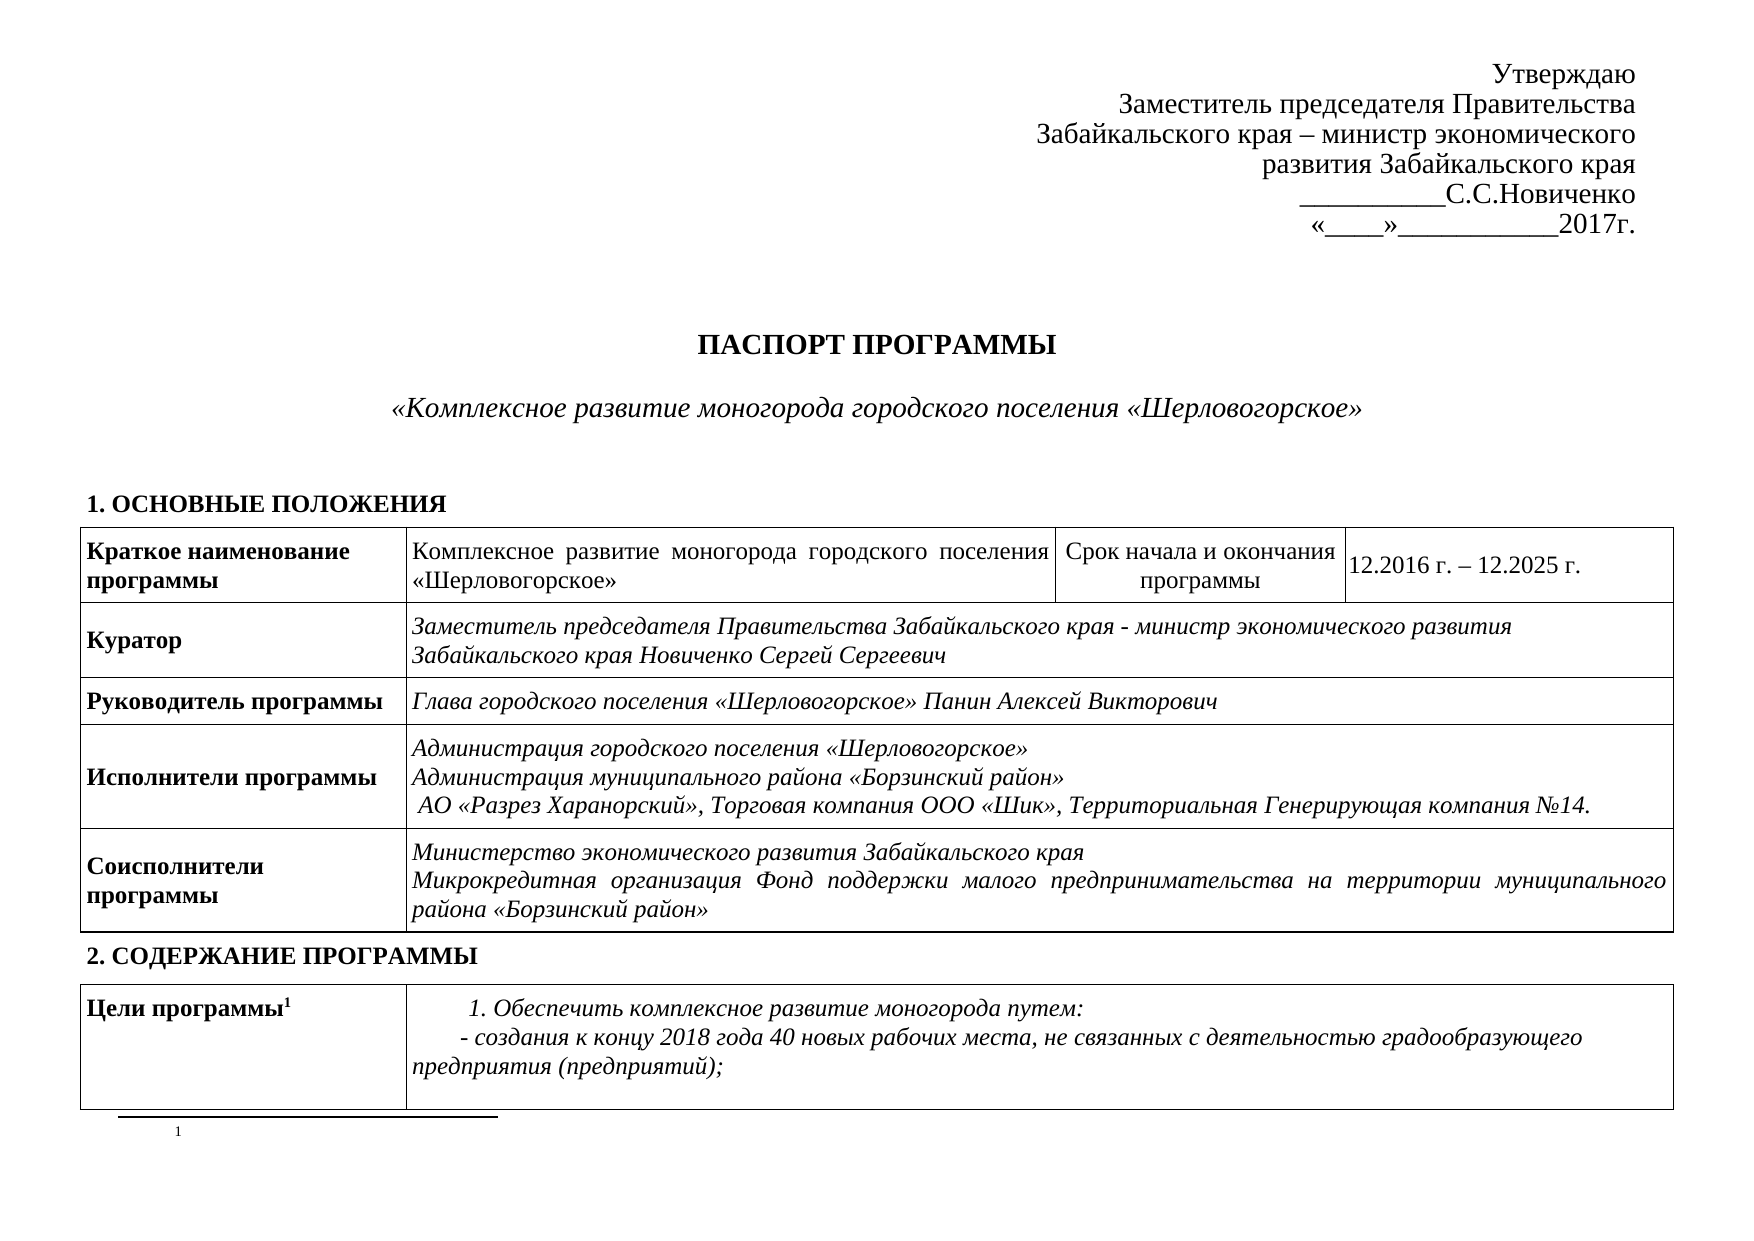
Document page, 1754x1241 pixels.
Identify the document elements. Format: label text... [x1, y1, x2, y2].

text Заместитель председателя Правительства [118, 89, 1636, 119]
table_cell Цели программы [81, 985, 406, 1109]
text Утверждаю [118, 59, 1636, 89]
text «____»___________2017г. [118, 209, 1636, 240]
table_cell Комплексное развитие моногорода городского поселения «Шерловогорское» [407, 528, 1055, 602]
text развития Забайкальского края [118, 149, 1636, 179]
text «Комплексное развитие моногорода городского поселения «Шерловогорское» [118, 390, 1636, 424]
table_cell . – . [1346, 528, 1673, 602]
table_cell Соисполнители программы [81, 829, 406, 931]
text __________С.С.Новиченко [118, 179, 1636, 209]
table_header 1. ОСНОВНЫЕ ПОЛОЖЕНИЯ [80, 481, 1673, 527]
table_cell Руководитель программы [81, 678, 406, 723]
table_cell Исполнители программы [81, 725, 406, 827]
table_cell Глава городского поселения «Шерловогорское» Панин Алексей Викторович [407, 678, 1673, 723]
table_cell Заместитель председателя Правительства Забайкальского края - министр экономического развития Забайкальского края Новиченко Сергей Сергеевич [407, 603, 1673, 677]
table_cell 2. СОДЕРЖАНИЕ ПРОГРАММЫ [80, 933, 1673, 984]
table_cell Краткое наименование программы [81, 528, 406, 602]
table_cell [407, 985, 1673, 1109]
text Забайкальского края – министр экономического [118, 119, 1636, 149]
table_cell Куратор [81, 603, 406, 677]
text ПАСПОРТ ПРОГРАММЫ [118, 330, 1636, 360]
table_cell Администрация городского поселения «Шерловогорское» Администрация муниципального района «Борзинский район» АО «Разрез Харанорский», Торговая компания ООО «Шик», Территориальная Генерирующая компания №14. [407, 725, 1673, 827]
table_cell Министерство экономического развития Забайкальского края Микрокредитная организация Фонд поддержки малого предпринимательства на территории муниципального района «Борзинский район» [407, 829, 1673, 931]
table_cell Срок начала и окончания программы [1056, 528, 1345, 602]
